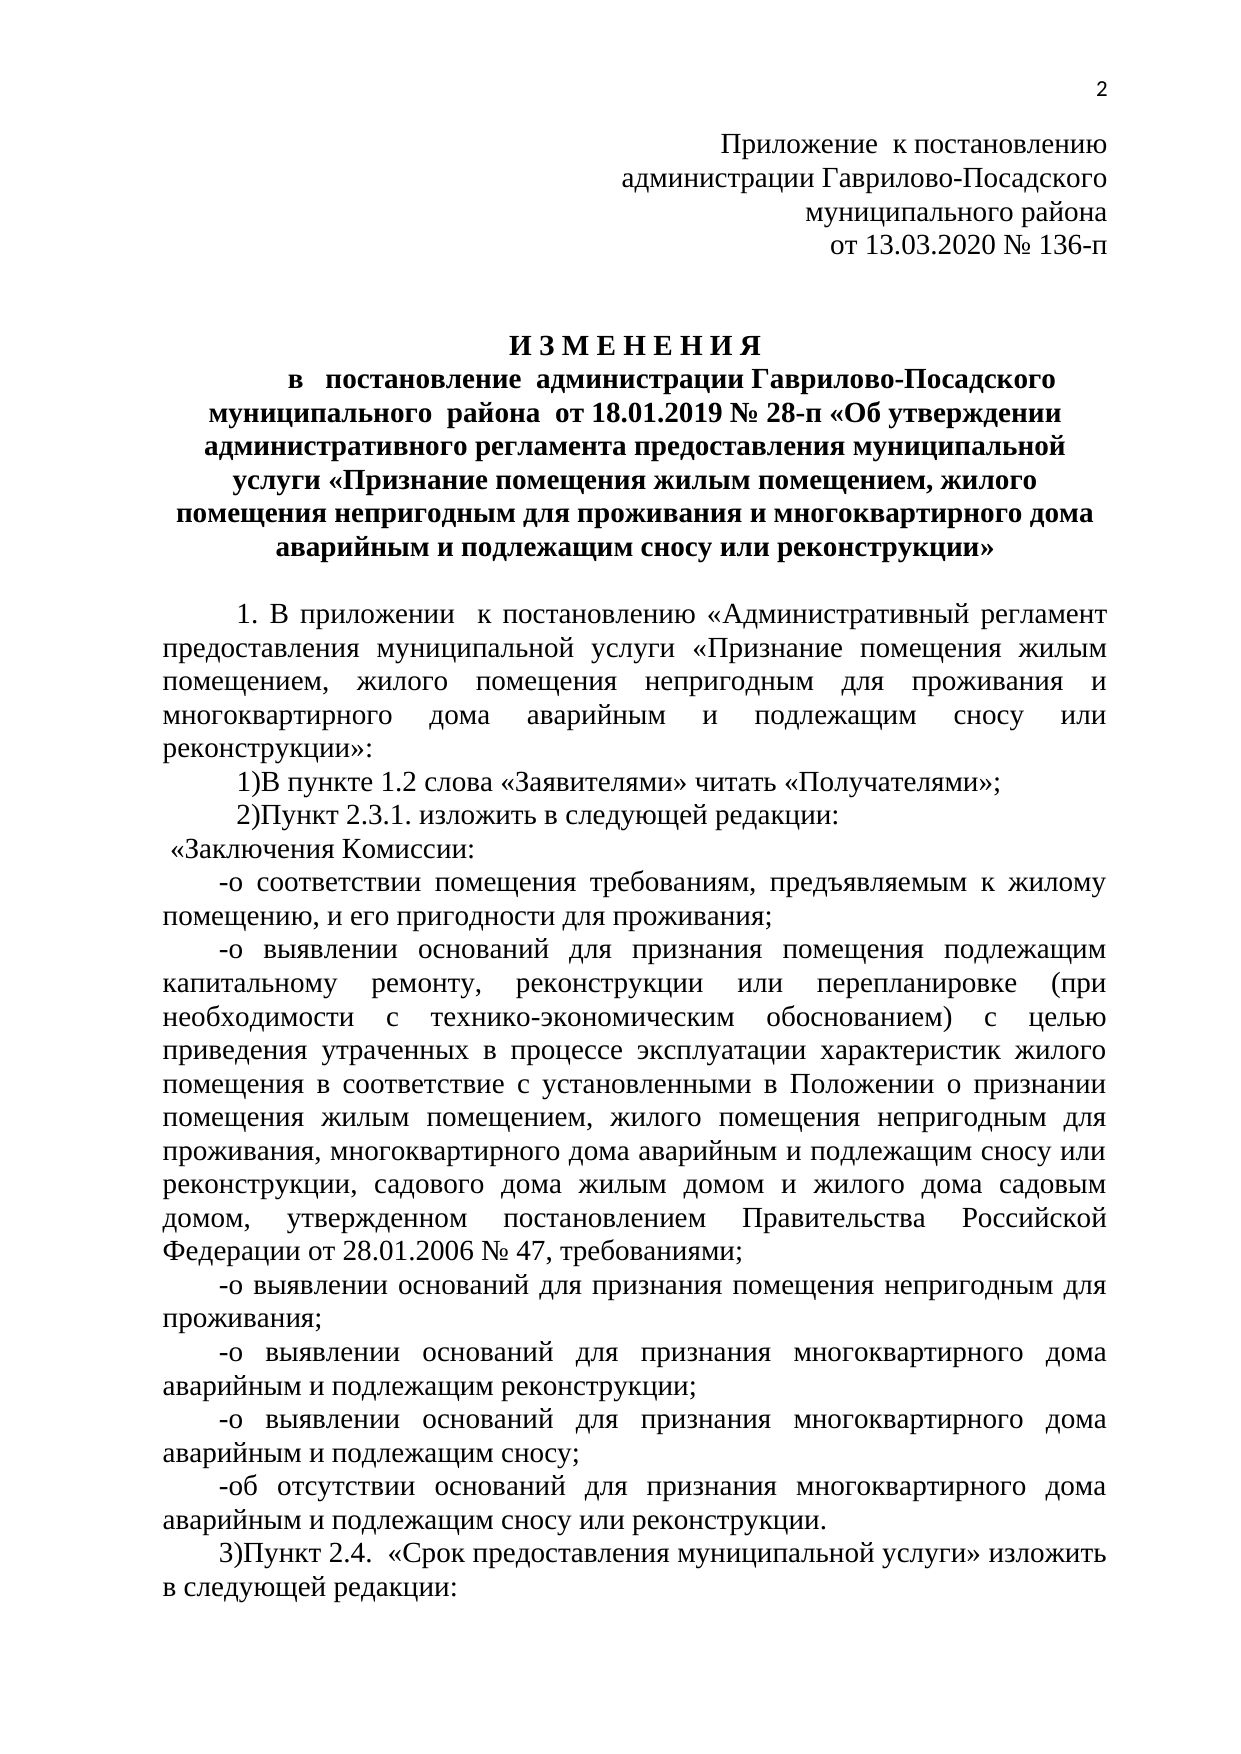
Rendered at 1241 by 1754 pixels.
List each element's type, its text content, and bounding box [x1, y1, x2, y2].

text -о выявлении оснований для признания многоквартирного дома аварийным и подлежащим сносу; [162, 1401, 1107, 1468]
text 2)Пункт 2.3.1. изложить в следующей редакции: [162, 797, 1107, 831]
text И З М Е Н Е Н И Я [162, 328, 1107, 361]
text -о выявлении оснований для признания помещения непригодным для проживания; [162, 1267, 1107, 1334]
text 1. В приложении к постановлению «Административный регламент предоставления муниципальной услуги «Признание помещения жилым помещением, жилого помещения непригодным для проживания и многоквартирного дома аварийным и подлежащим сносу или реконструкции»: [162, 596, 1107, 764]
text от 13.03.2020 № 136-п [162, 227, 1107, 261]
text Приложение к постановлению [162, 127, 1107, 160]
text -о выявлении оснований для признания помещения подлежащим капитальному ремонту, реконструкции или перепланировке (при необходимости с технико-экономическим обоснованием) с целью приведения утраченных в процессе эксплуатации характеристик жилого помещения в соответствие с установленными в Положении о признании помещения жилым помещением, жилого помещения непригодным для проживания, многоквартирного дома аварийным и подлежащим сносу или реконструкции, садового дома жилым домом и жилого дома садовым домом, утвержденном постановлением Правительства Российской Федерации от 28.01.2006 № 47, требованиями; [162, 932, 1107, 1267]
text 3)Пункт 2.4. «Срок предоставления муниципальной услуги» изложить в следующей редакции: [162, 1535, 1107, 1602]
text «Заключения Комиссии: [162, 831, 1107, 864]
text в постановление администрации Гаврилово-Посадского муниципального района от 18.01.2019 № 28-п «Об утверждении административного регламента предоставления муниципальной услуги «Признание помещения жилым помещением, жилого помещения непригодным для проживания и многоквартирного дома аварийным и подлежащим сносу или реконструкции» [162, 361, 1107, 563]
text муниципального района [162, 194, 1107, 227]
text -о соответствии помещения требованиям, предъявляемым к жилому помещению, и его пригодности для проживания; [162, 864, 1107, 932]
text -об отсутствии оснований для признания многоквартирного дома аварийным и подлежащим сносу или реконструкции. [162, 1468, 1107, 1535]
text -о выявлении оснований для признания многоквартирного дома аварийным и подлежащим реконструкции; [162, 1334, 1107, 1401]
text администрации Гаврилово-Посадского [162, 160, 1107, 194]
text 1)В пункте 1.2 слова «Заявителями» читать «Получателями»; [162, 764, 1107, 797]
